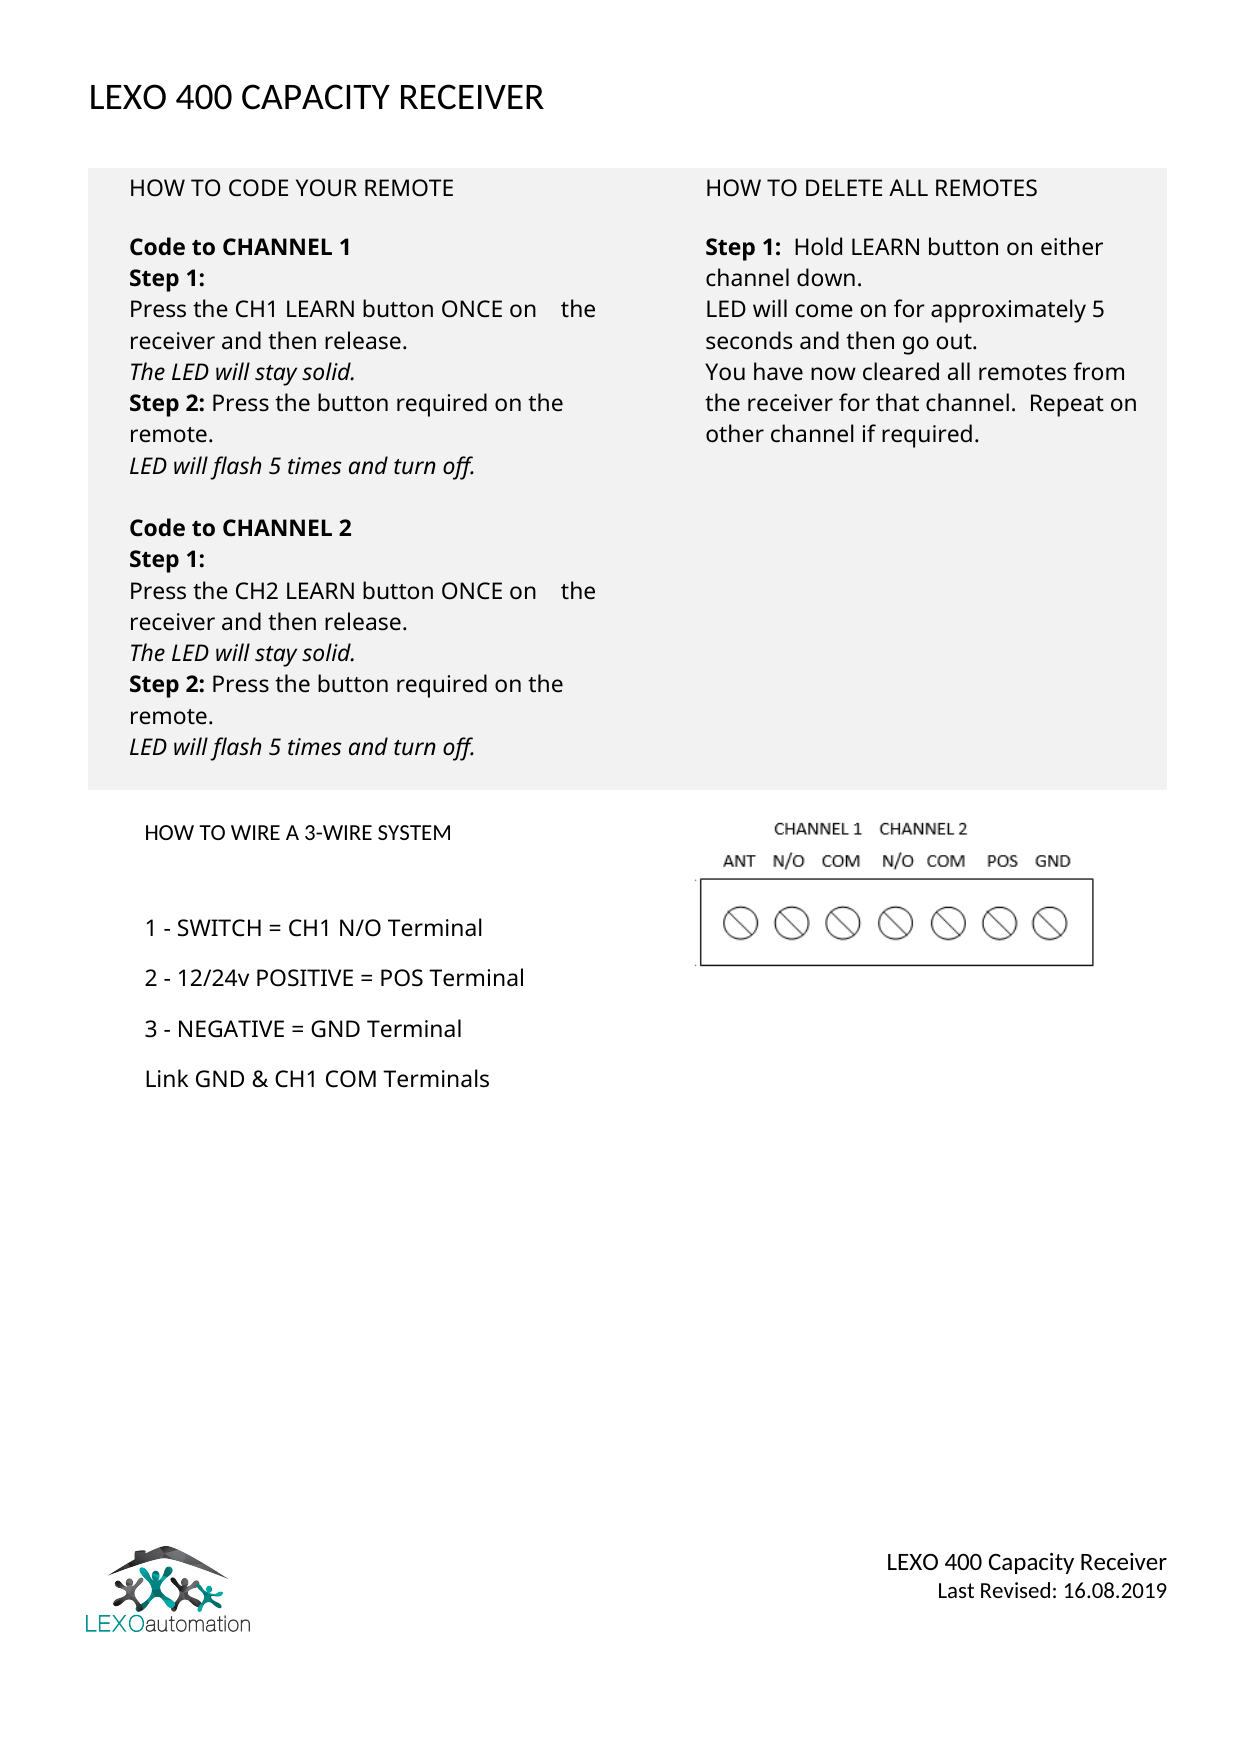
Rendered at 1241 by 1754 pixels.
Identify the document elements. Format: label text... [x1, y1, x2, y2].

table_cell HOW TO DELETE ALL REMOTES Step 1: Hold LEARN button on either channel down. LED will come on for approximately 5 seconds and then go out. You have now cleared all remotes from the receiver for that channel. Repeat on other channel if required. [664, 168, 1167, 790]
picture [85, 1546, 251, 1633]
table_cell HOW TO CODE YOUR REMOTE Code to CHANNEL 1 Step 1: Press the CH1 LEARN button ONCE on the receiver and then release. The LED will stay solid. Step 2: Press the button required on the remote. LED will flash 5 times and turn off. Code to CHANNEL 2 Step 1: Press the CH2 LEARN button ONCE on the receiver and then release. The LED will stay solid. Step 2: Press the button required on the remote. LED will flash 5 times and turn off. [88, 168, 664, 790]
table_cell HOW TO WIRE A 3-WIRE SYSTEM 1 - SWITCH = CH1 N/O Terminal 2 - 12/24v POSITIVE = POS Terminal 3 - NEGATIVE = GND Terminal Link GND & CH1 COM Terminals [104, 790, 624, 1160]
picture [665, 790, 1138, 1000]
table_cell [624, 790, 1167, 1160]
